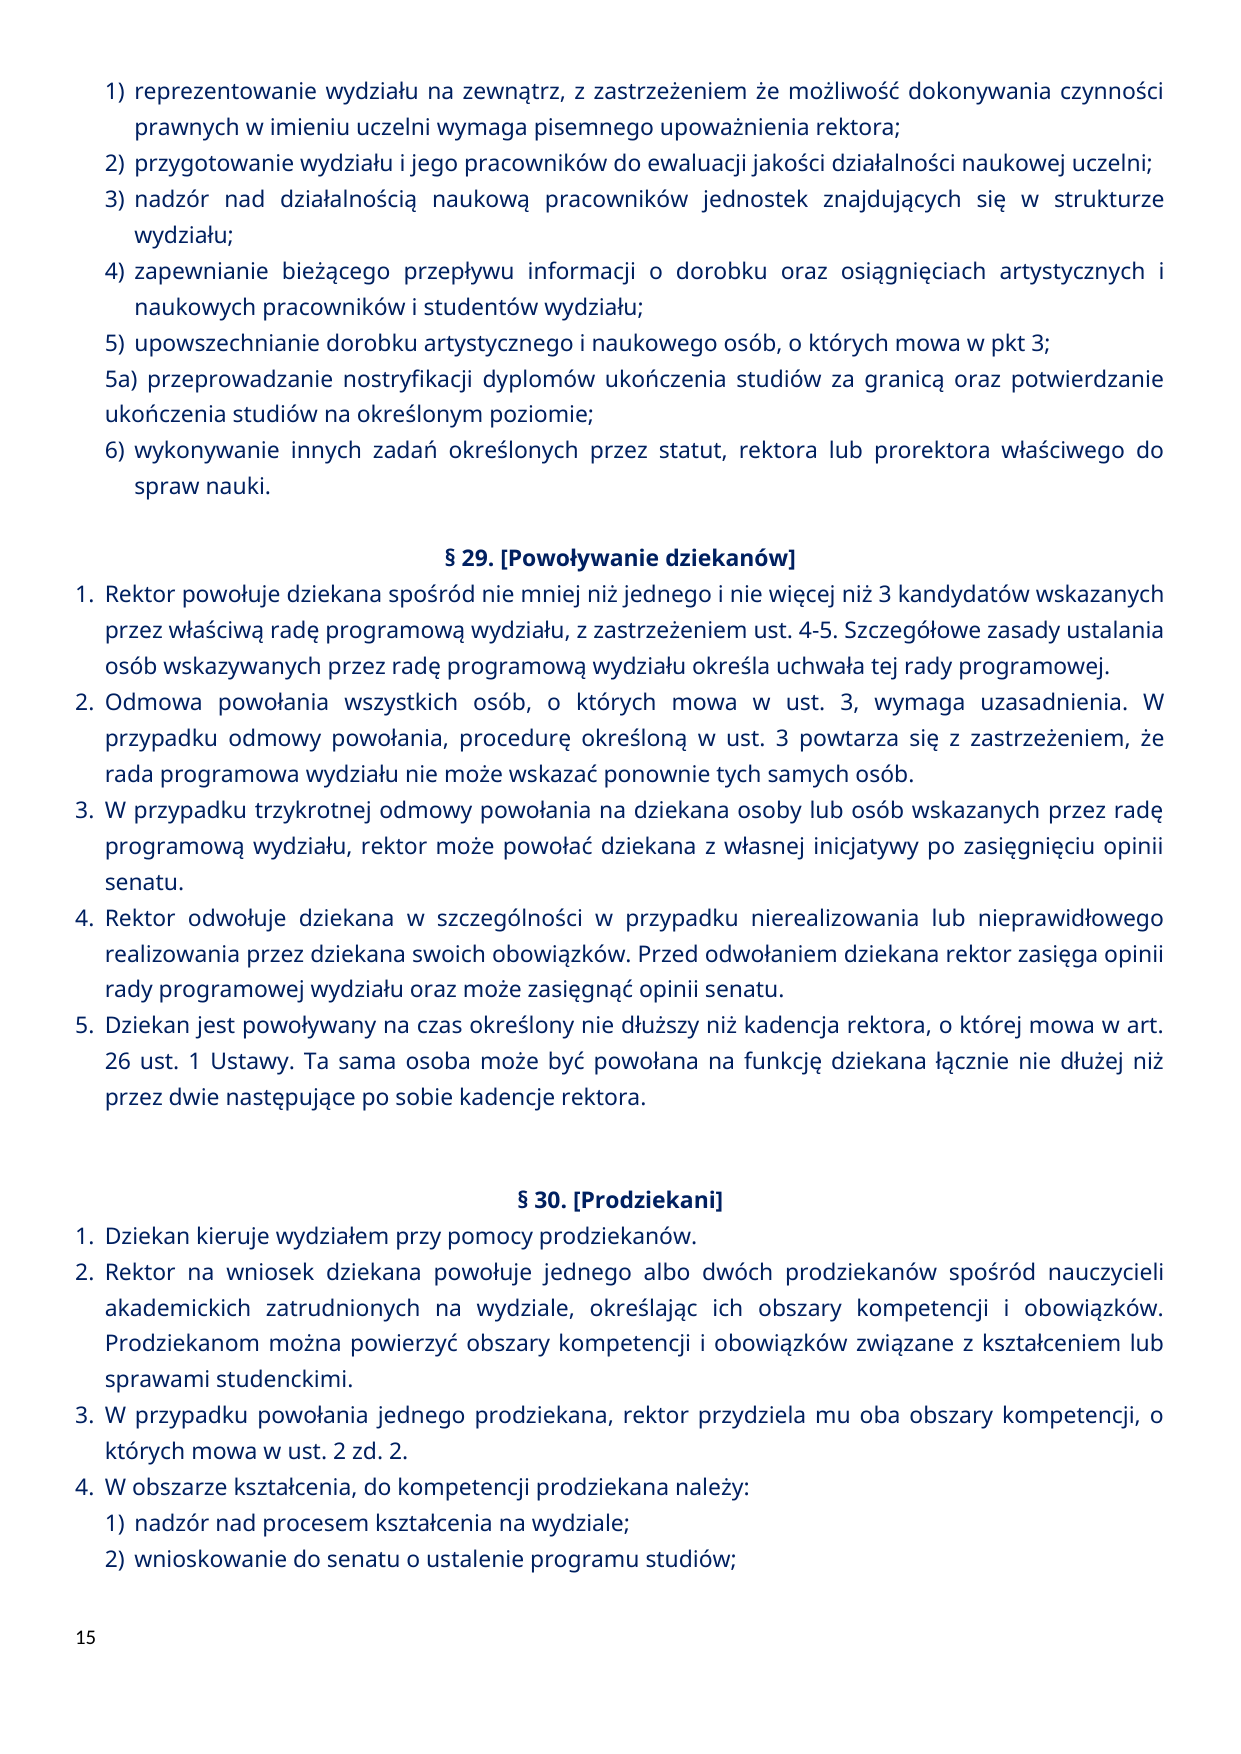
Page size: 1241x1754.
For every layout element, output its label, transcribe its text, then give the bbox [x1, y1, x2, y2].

list upowszechnianie dorobku artystycznego i naukowego osób, o których mowa w pkt 3; [104, 327, 1165, 358]
list Dziekan jest powoływany na czas określony nie dłuższy niż kadencja rektora, o której mowa w art. 26 ust. 1 Ustawy. Ta sama osoba może być powołana na funkcję dziekana łącznie nie dłużej niż przez dwie następujące po sobie kadencje rektora. [75, 1009, 1165, 1112]
list Rektor na wniosek dziekana powołuje jednego albo dwóch prodziekanów spośród nauczycieli akademickich zatrudnionych na wydziale, określając ich obszary kompetencji i obowiązków. Prodziekanom można powierzyć obszary kompetencji i obowiązków związane z kształceniem lub sprawami studenckimi. [75, 1256, 1165, 1394]
list wykonywanie innych zadań określonych przez statut, rektora lub prorektora właściwego do spraw nauki. [104, 434, 1165, 502]
list W przypadku powołania jednego prodziekana, rektor przydziela mu oba obszary kompetencji, o których mowa w ust. 2 zd. 2. [75, 1399, 1165, 1466]
list nadzór nad procesem kształcenia na wydziale; [104, 1507, 1165, 1538]
list W obszarze kształcenia, do kompetencji prodziekana należy: [75, 1471, 1165, 1502]
list nadzór nad działalnością naukową pracowników jednostek znajdujących się w strukturze wydziału; [104, 183, 1165, 250]
list Odmowa powołania wszystkich osób, o których mowa w ust. 3, wymaga uzasadnienia. W przypadku odmowy powołania, procedurę określoną w ust. 3 powtarza się z zastrzeżeniem, że rada programowa wydziału nie może wskazać ponownie tych samych osób. [75, 686, 1165, 789]
subtitle § 29. [Powoływanie dziekanów] [75, 542, 1165, 573]
list Rektor powołuje dziekana spośród nie mniej niż jednego i nie więcej niż 3 kandydatów wskazanych przez właściwą radę programową wydziału, z zastrzeżeniem ust. 4-5. Szczegółowe zasady ustalania osób wskazywanych przez radę programową wydziału określa uchwała tej rady programowej. [75, 578, 1165, 681]
list Rektor odwołuje dziekana w szczególności w przypadku nierealizowania lub nieprawidłowego realizowania przez dziekana swoich obowiązków. Przed odwołaniem dziekana rektor zasięga opinii rady programowej wydziału oraz może zasięgnąć opinii senatu. [75, 902, 1165, 1005]
list zapewnianie bieżącego przepływu informacji o dorobku oraz osiągnięciach artystycznych i naukowych pracowników i studentów wydziału; [104, 255, 1165, 322]
list reprezentowanie wydziału na zewnątrz, z zastrzeżeniem że możliwość dokonywania czynności prawnych w imieniu uczelni wymaga pisemnego upoważnienia rektora; [104, 75, 1165, 142]
list W przypadku trzykrotnej odmowy powołania na dziekana osoby lub osób wskazanych przez radę programową wydziału, rektor może powołać dziekana z własnej inicjatywy po zasięgnięciu opinii senatu. [75, 794, 1165, 897]
list Dziekan kieruje wydziałem przy pomocy prodziekanów. [75, 1219, 1165, 1251]
subtitle § 30. [Prodziekani] [75, 1184, 1165, 1215]
list przygotowanie wydziału i jego pracowników do ewaluacji jakości działalności naukowej uczelni; [104, 147, 1165, 178]
list wnioskowanie do senatu o ustalenie programu studiów; [104, 1543, 1165, 1574]
list 5a) przeprowadzanie nostryfikacji dyplomów ukończenia studiów za granicą oraz potwierdzanie ukończenia studiów na określonym poziomie; [104, 362, 1165, 430]
